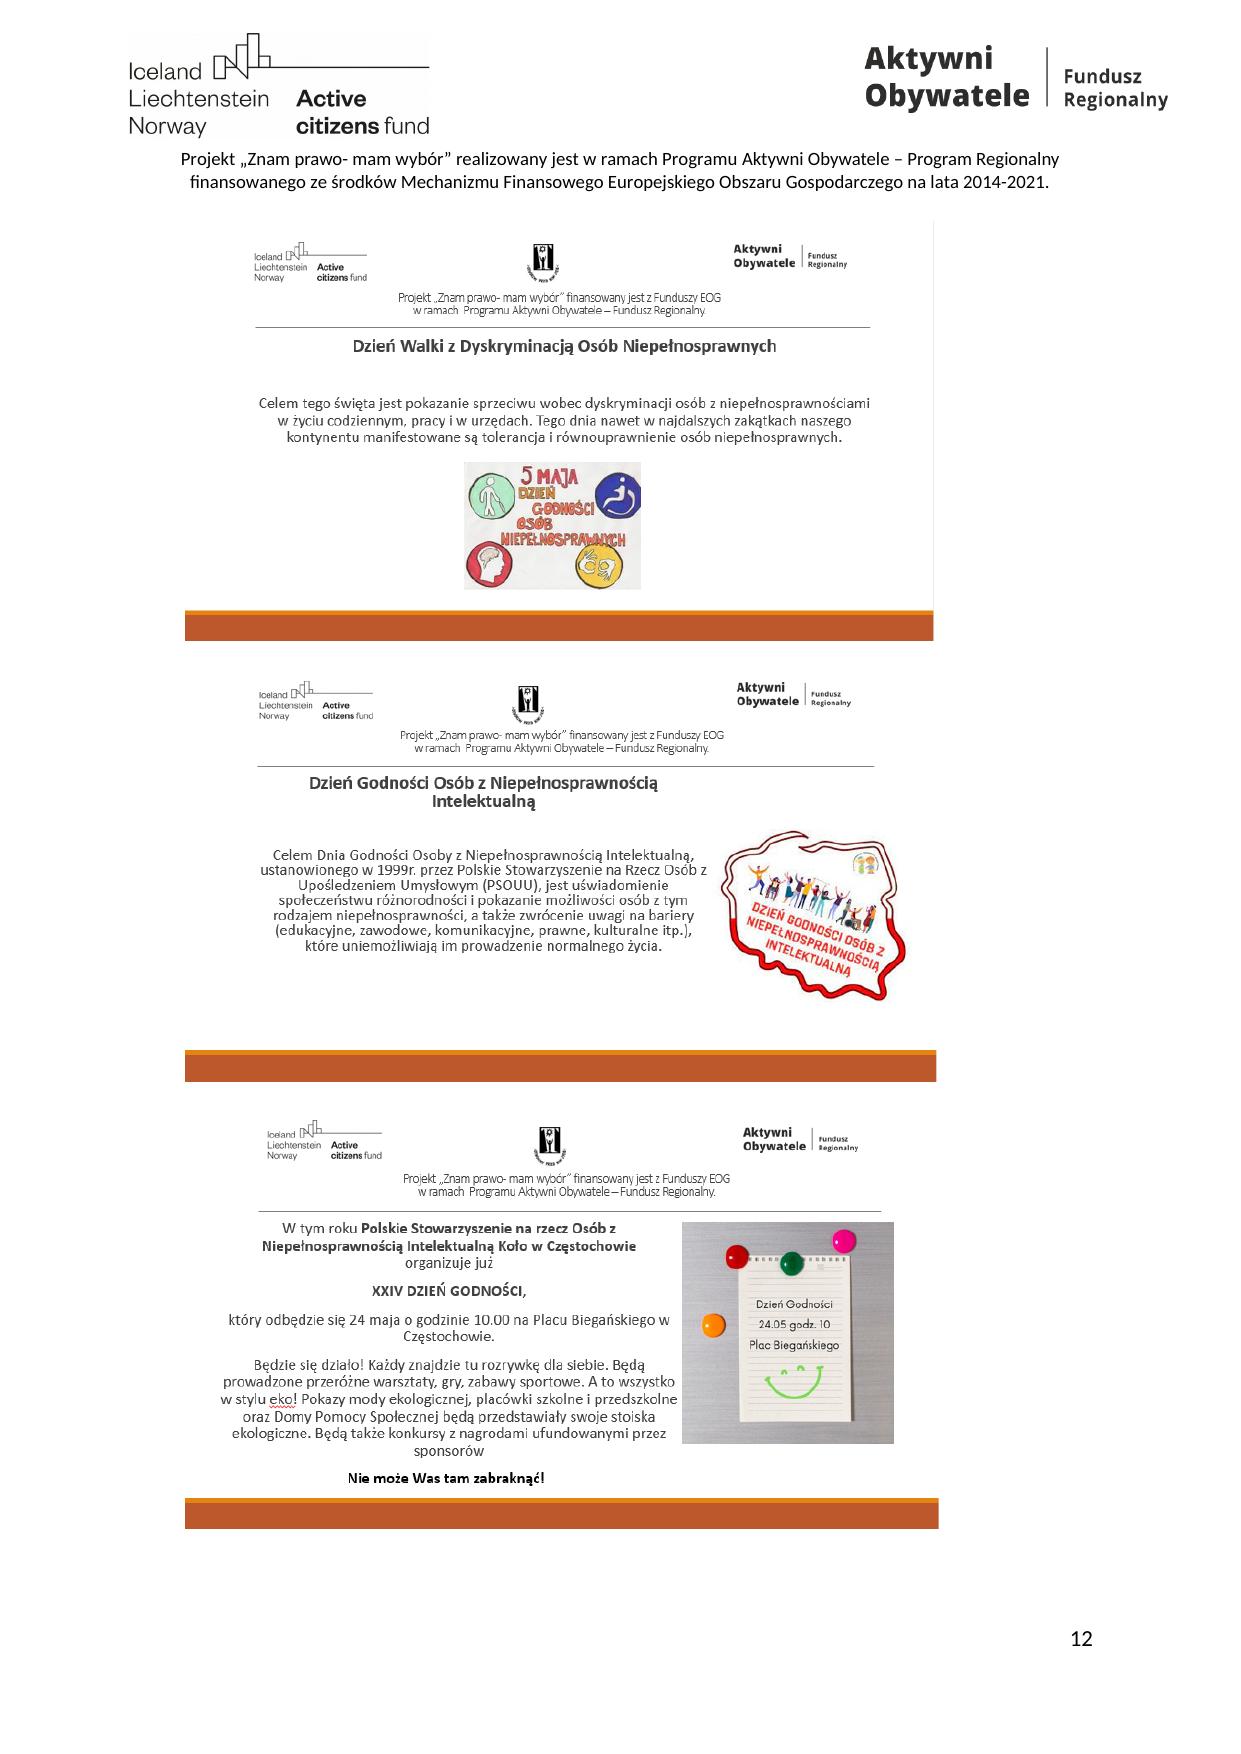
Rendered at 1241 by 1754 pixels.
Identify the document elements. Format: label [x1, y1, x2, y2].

picture [185, 1102, 939, 1529]
picture [864, 45, 1168, 113]
picture [128, 33, 430, 139]
picture [185, 661, 937, 1082]
picture [185, 221, 934, 641]
